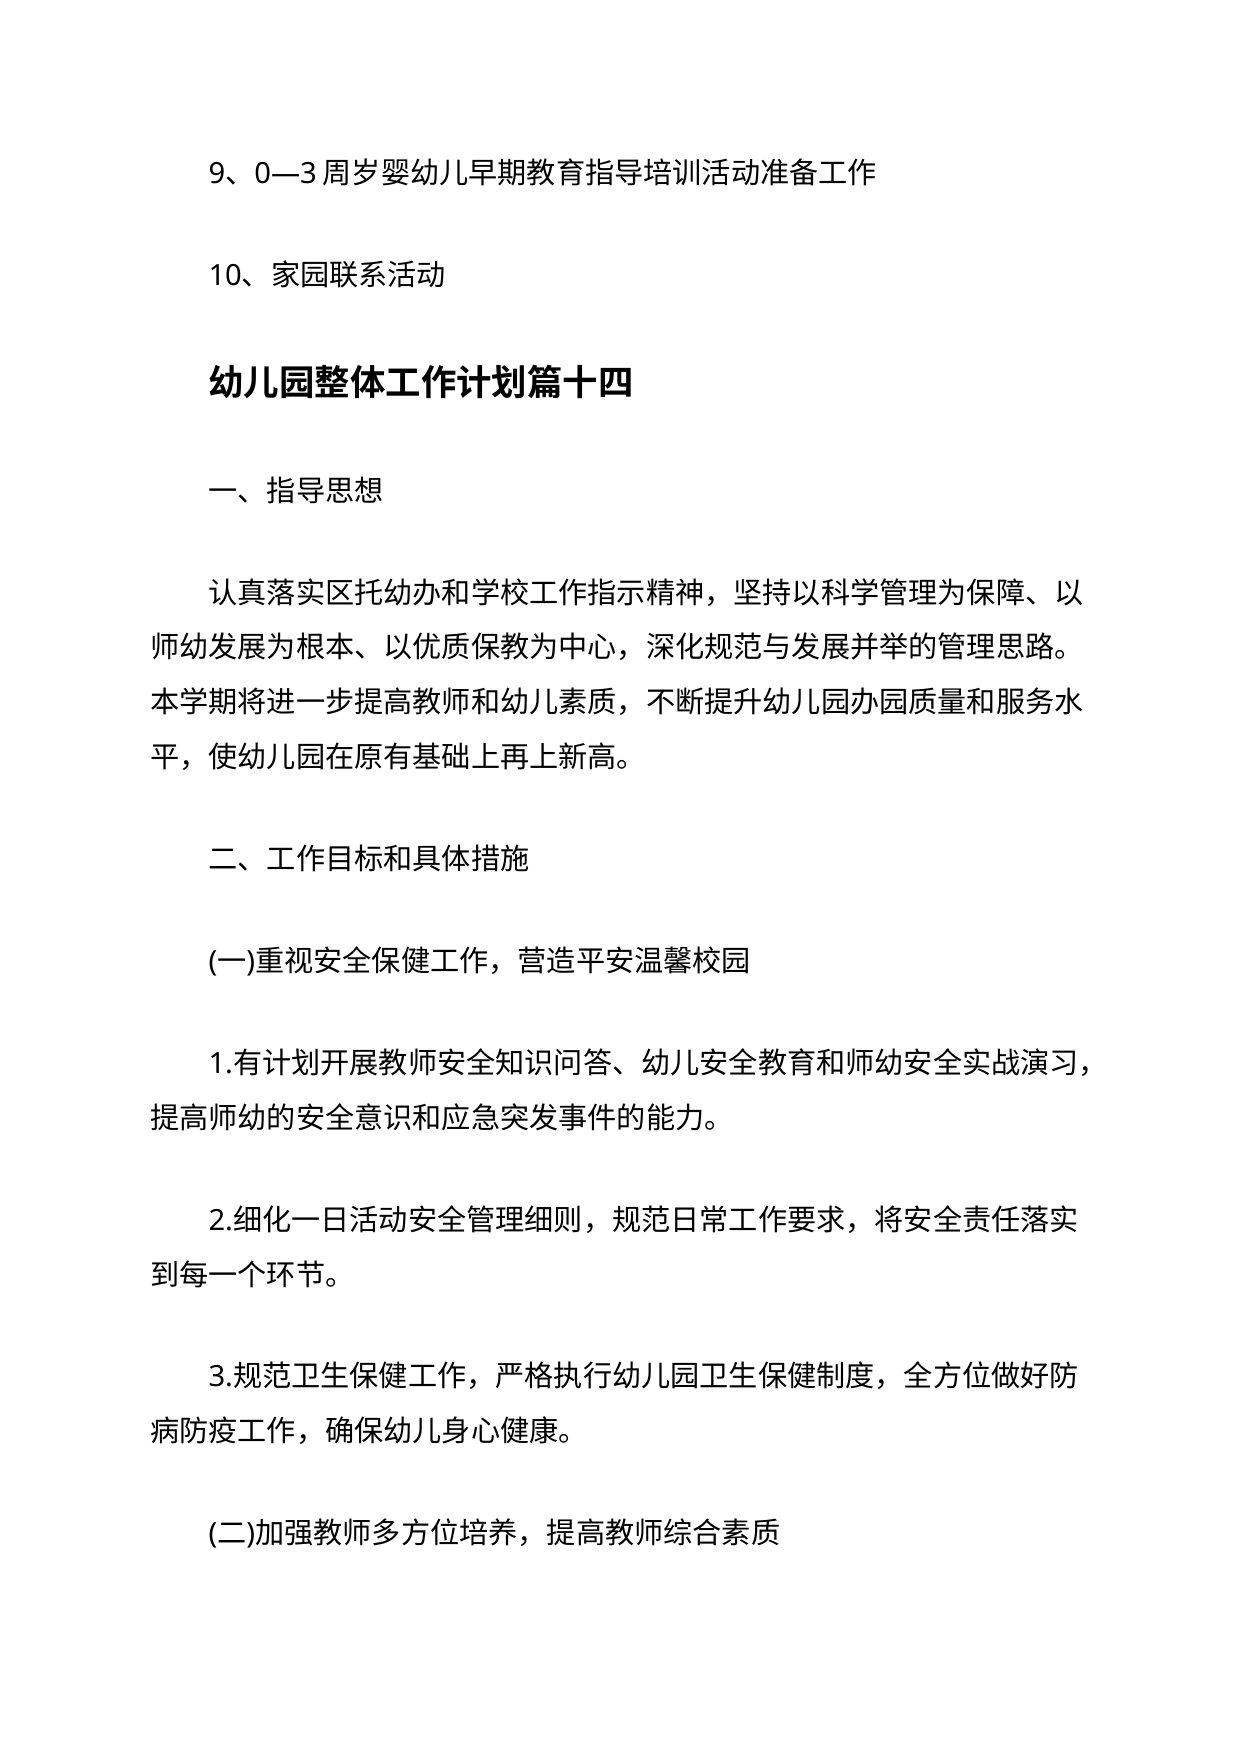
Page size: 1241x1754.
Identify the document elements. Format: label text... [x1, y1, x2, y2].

text 9、0—3周岁婴幼儿早期教育指导培训活动准备工作 [150, 150, 1090, 192]
text 一、指导思想 [150, 467, 1090, 510]
text 幼儿园整体工作计划篇十四 [150, 354, 1090, 405]
text 10、家园联系活动 [150, 252, 1090, 294]
text (二)加强教师多方位培养，提高教师综合素质 [150, 1510, 1090, 1552]
text 3.规范卫生保健工作，严格执行幼儿园卫生保健制度，全方位做好防病防疫工作，确保幼儿身心健康。 [150, 1353, 1090, 1450]
text 二、工作目标和具体措施 [150, 836, 1090, 878]
text (一)重视安全保健工作，营造平安温馨校园 [150, 937, 1090, 980]
text 1.有计划开展教师安全知识问答、幼儿安全教育和师幼安全实战演习，提高师幼的安全意识和应急突发事件的能力。 [150, 1039, 1090, 1137]
text 认真落实区托幼办和学校工作指示精神，坚持以科学管理为保障、以师幼发展为根本、以优质保教为中心，深化规范与发展并举的管理思路。本学期将进一步提高教师和幼儿素质，不断提升幼儿园办园质量和服务水平，使幼儿园在原有基础上再上新高。 [150, 569, 1090, 776]
text 2.细化一日活动安全管理细则，规范日常工作要求，将安全责任落实到每一个环节。 [150, 1196, 1090, 1293]
